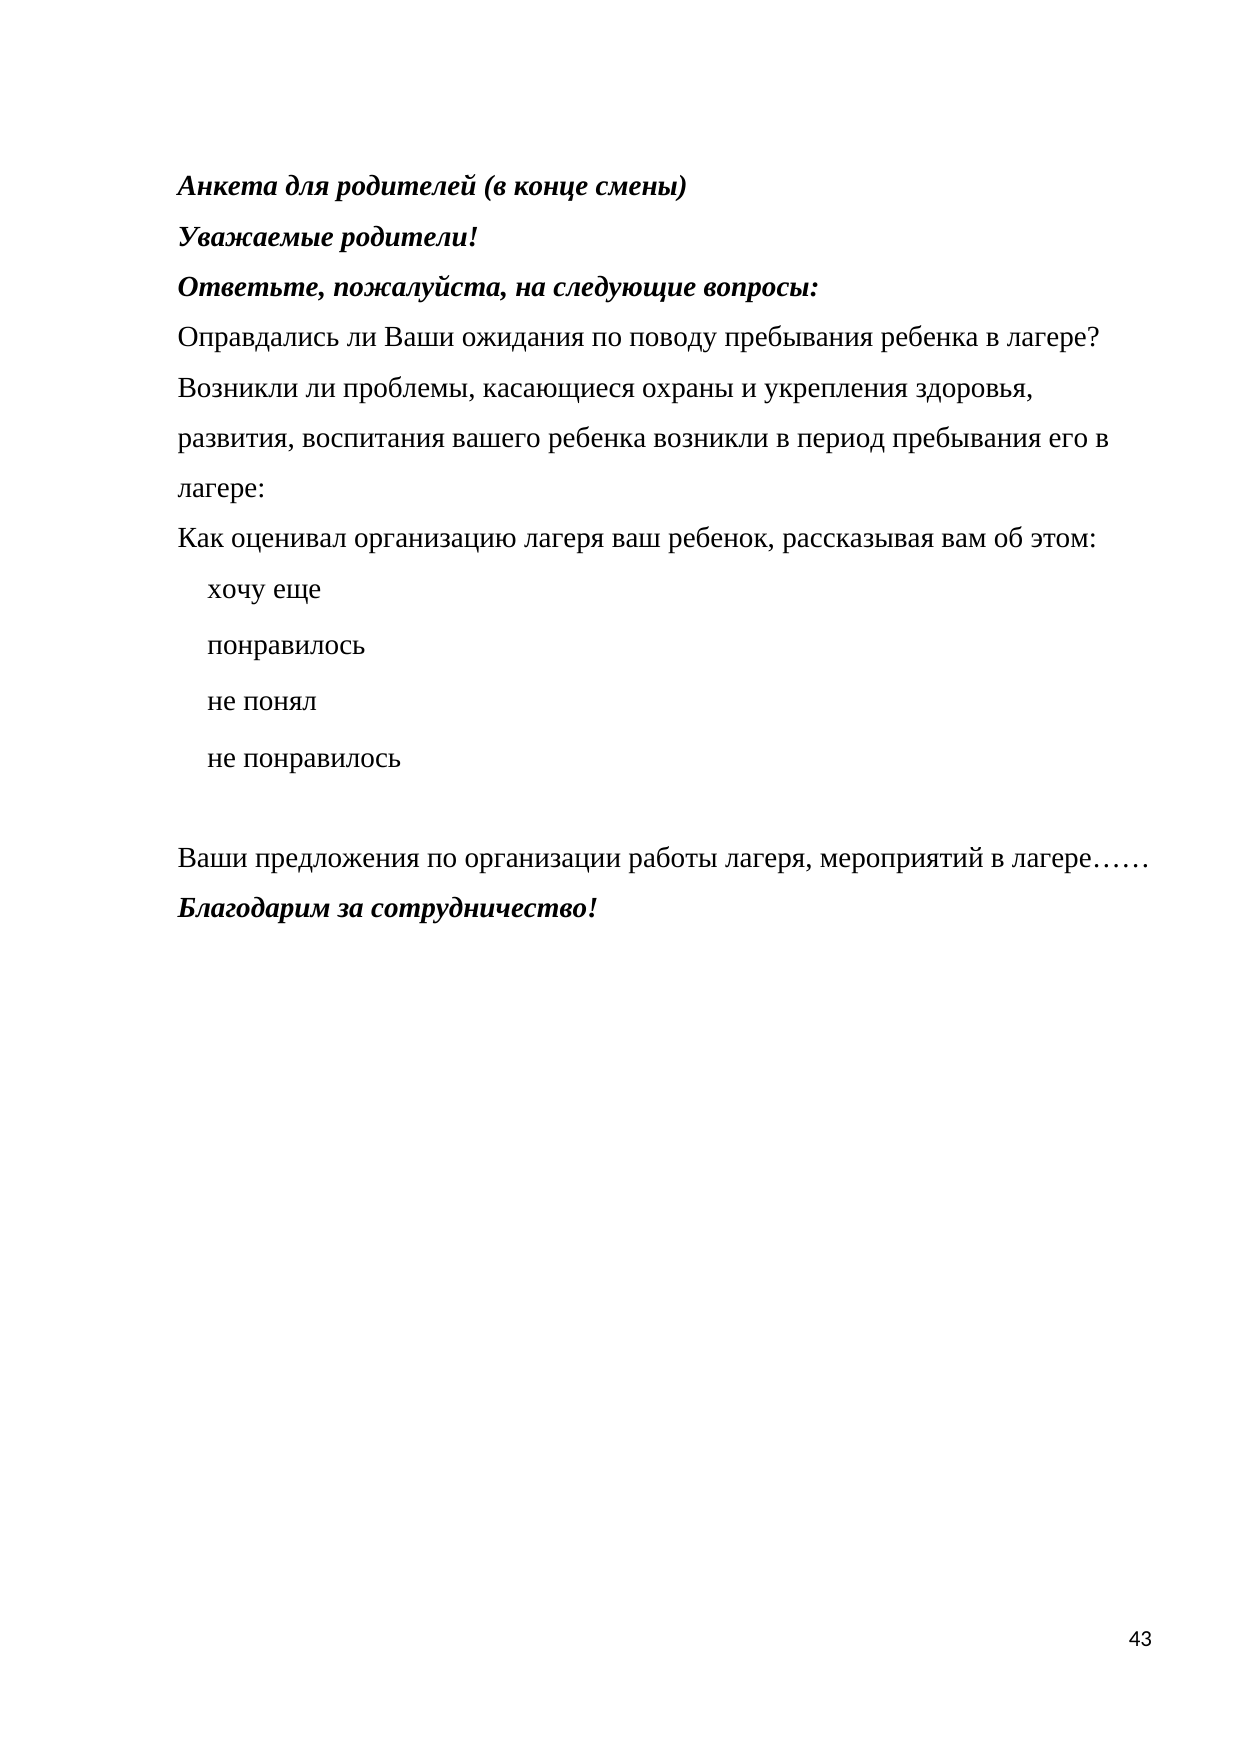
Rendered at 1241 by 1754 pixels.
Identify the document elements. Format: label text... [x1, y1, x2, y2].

text Ваши предложения по организации работы лагеря, мероприятий в лагере…… [177, 840, 1152, 874]
text Оправдались ли Ваши ожидания по поводу пребывания ребенка в лагере? [177, 319, 1152, 353]
text Благодарим за сотрудничество! [177, 891, 1152, 924]
text Уважаемые родители! [177, 219, 1152, 252]
text Ответьте, пожалуйста, на следующие вопросы: [177, 269, 1152, 303]
text  не понял [177, 683, 1152, 717]
text Возникли ли проблемы, касающиеся охраны и укрепления здоровья, развития, воспитания вашего ребенка возникли в период пребывания его в лагере: [177, 370, 1152, 504]
text  не понравилось [177, 740, 1152, 773]
text Анкета для родителей (в конце смены) [177, 168, 1152, 202]
text  понравилось [177, 627, 1152, 661]
text  хочу еще [177, 571, 1152, 604]
text Как оценивал организацию лагеря ваш ребенок, рассказывая вам об этом: [177, 521, 1152, 554]
